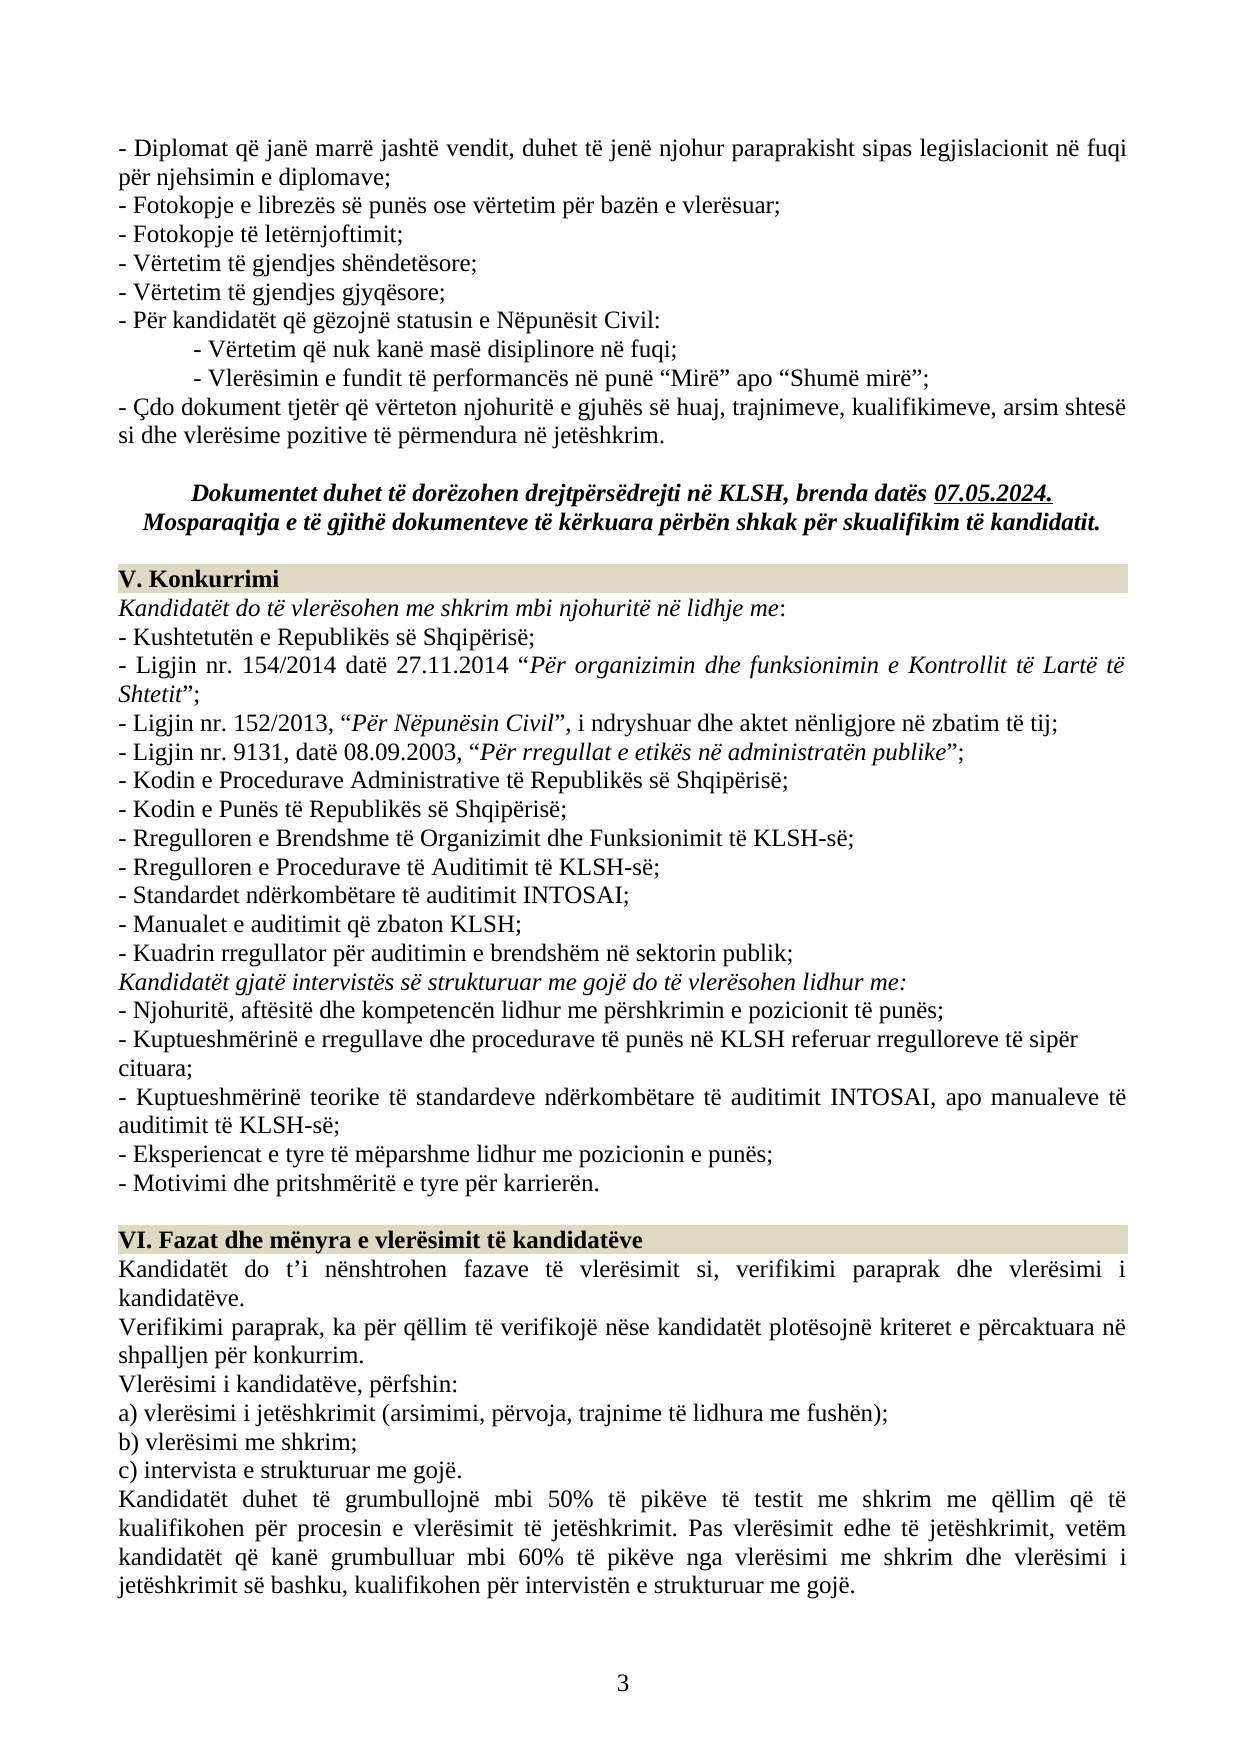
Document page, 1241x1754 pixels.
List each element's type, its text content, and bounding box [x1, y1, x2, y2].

text c) intervista e strukturuar me gojë. [118, 1455, 1128, 1484]
text - Manualet e auditimit që zbaton KLSH; [118, 909, 1128, 938]
text - Rregulloren e Procedurave të Auditimit të KLSH-së; [118, 852, 1128, 880]
text a) vlerësimi i jetëshkrimit (arsimimi, përvoja, trajnime të lidhura me fushën); [118, 1398, 1128, 1427]
text - Fotokopje e librezës së punës ose vërtetim për bazën e vlerësuar; [118, 190, 1128, 219]
text - Kuptueshmërinë e rregullave dhe procedurave të punës në KLSH referuar rregulloreve të sipër cituara; [118, 1024, 1128, 1082]
text - Ligjin nr. 9131, datë 08.09.2003, “Për rregullat e etikës në administratën publike”; [118, 737, 1128, 765]
text Kandidatët duhet të grumbullojnë mbi 50% të pikëve të testit me shkrim me qëllim që të kualifikohen për procesin e vlerësimit të jetëshkrimit. Pas vlerësimit edhe të jetëshkrimit, vetëm kandidatët që kanë grumbulluar mbi 60% të pikëve nga vlerësimi me shkrim dhe vlerësimi i jetëshkrimit së bashku, kualifikohen për intervistën e strukturuar me gojë. [118, 1484, 1128, 1599]
text Kandidatët gjatë intervistës së strukturuar me gojë do të vlerësohen lidhur me: [118, 967, 1128, 995]
text - Ligjin nr. 152/2013, “Për Nëpunësin Civil”, i ndryshuar dhe aktet nënligjore në zbatim të tij; [118, 708, 1128, 737]
text - Ligjin nr. 154/2014 datë 27.11.2014 “Për organizimin dhe funksionimin e Kontrollit të Lartë të Shtetit”; [118, 650, 1128, 708]
text - Eksperiencat e tyre të mëparshme lidhur me pozicionin e punës; [118, 1139, 1128, 1168]
text Mosparaqitja e të gjithë dokumenteve të kërkuara përbën shkak për skualifikim të kandidatit. [118, 507, 1128, 535]
text VI. Fazat dhe mënyra e vlerësimit të kandidatëve [118, 1225, 1128, 1254]
text - Fotokopje të letërnjoftimit; [118, 219, 1128, 248]
text b) vlerësimi me shkrim; [118, 1427, 1128, 1455]
text Verifikimi paraprak, ka për qëllim të verifikojë nëse kandidatët plotësojnë kriteret e përcaktuara në shpalljen për konkurrim. [118, 1312, 1128, 1369]
text V. Konkurrimi [118, 564, 1128, 593]
text - Njohuritë, aftësitë dhe kompetencën lidhur me përshkrimin e pozicionit të punës; [118, 995, 1128, 1024]
text - Rregulloren e Brendshme të Organizimit dhe Funksionimit të KLSH-së; [118, 823, 1128, 852]
text - Diplomat që janë marrë jashtë vendit, duhet të jenë njohur paraprakisht sipas legjislacionit në fuqi për njehsimin e diplomave; [118, 133, 1128, 190]
text Kandidatët do të vlerësohen me shkrim mbi njohuritë në lidhje me: [118, 593, 1128, 622]
text - Motivimi dhe pritshmëritë e tyre për karrierën. [118, 1168, 1128, 1197]
text - Kuadrin rregullator për auditimin e brendshëm në sektorin publik; [118, 938, 1128, 967]
text - Standardet ndërkombëtare të auditimit INTOSAI; [118, 880, 1128, 909]
text Kandidatët do t’i nënshtrohen fazave të vlerësimit si, verifikimi paraprak dhe vlerësimi i kandidatëve. [118, 1254, 1128, 1312]
text - Kuptueshmërinë teorike të standardeve ndërkombëtare të auditimit INTOSAI, apo manualeve të auditimit të KLSH-së; [118, 1082, 1128, 1139]
text - Vlerësimin e fundit të performancës në punë “Mirë” apo “Shumë mirë”; [118, 363, 1128, 392]
text - Çdo dokument tjetër që vërteton njohuritë e gjuhës së huaj, trajnimeve, kualifikimeve, arsim shtesë si dhe vlerësime pozitive të përmendura në jetëshkrim. [118, 392, 1128, 449]
text - Kodin e Procedurave Administrative të Republikës së Shqipërisë; [118, 765, 1128, 794]
text Vlerësimi i kandidatëve, përfshin: [118, 1369, 1128, 1398]
text - Kushtetutën e Republikës së Shqipërisë; [118, 622, 1128, 650]
text Dokumentet duhet të dorëzohen drejtpërsëdrejti në KLSH, brenda datës 07.05.2024. [118, 478, 1128, 507]
text - Për kandidatët që gëzojnë statusin e Nëpunësit Civil: [118, 305, 1128, 334]
text - Vërtetim të gjendjes shëndetësore; [118, 248, 1128, 277]
text - Vërtetim të gjendjes gjyqësore; [118, 277, 1128, 305]
text - Kodin e Punës të Republikës së Shqipërisë; [118, 794, 1128, 823]
text - Vërtetim që nuk kanë masë disiplinore në fuqi; [118, 334, 1128, 363]
